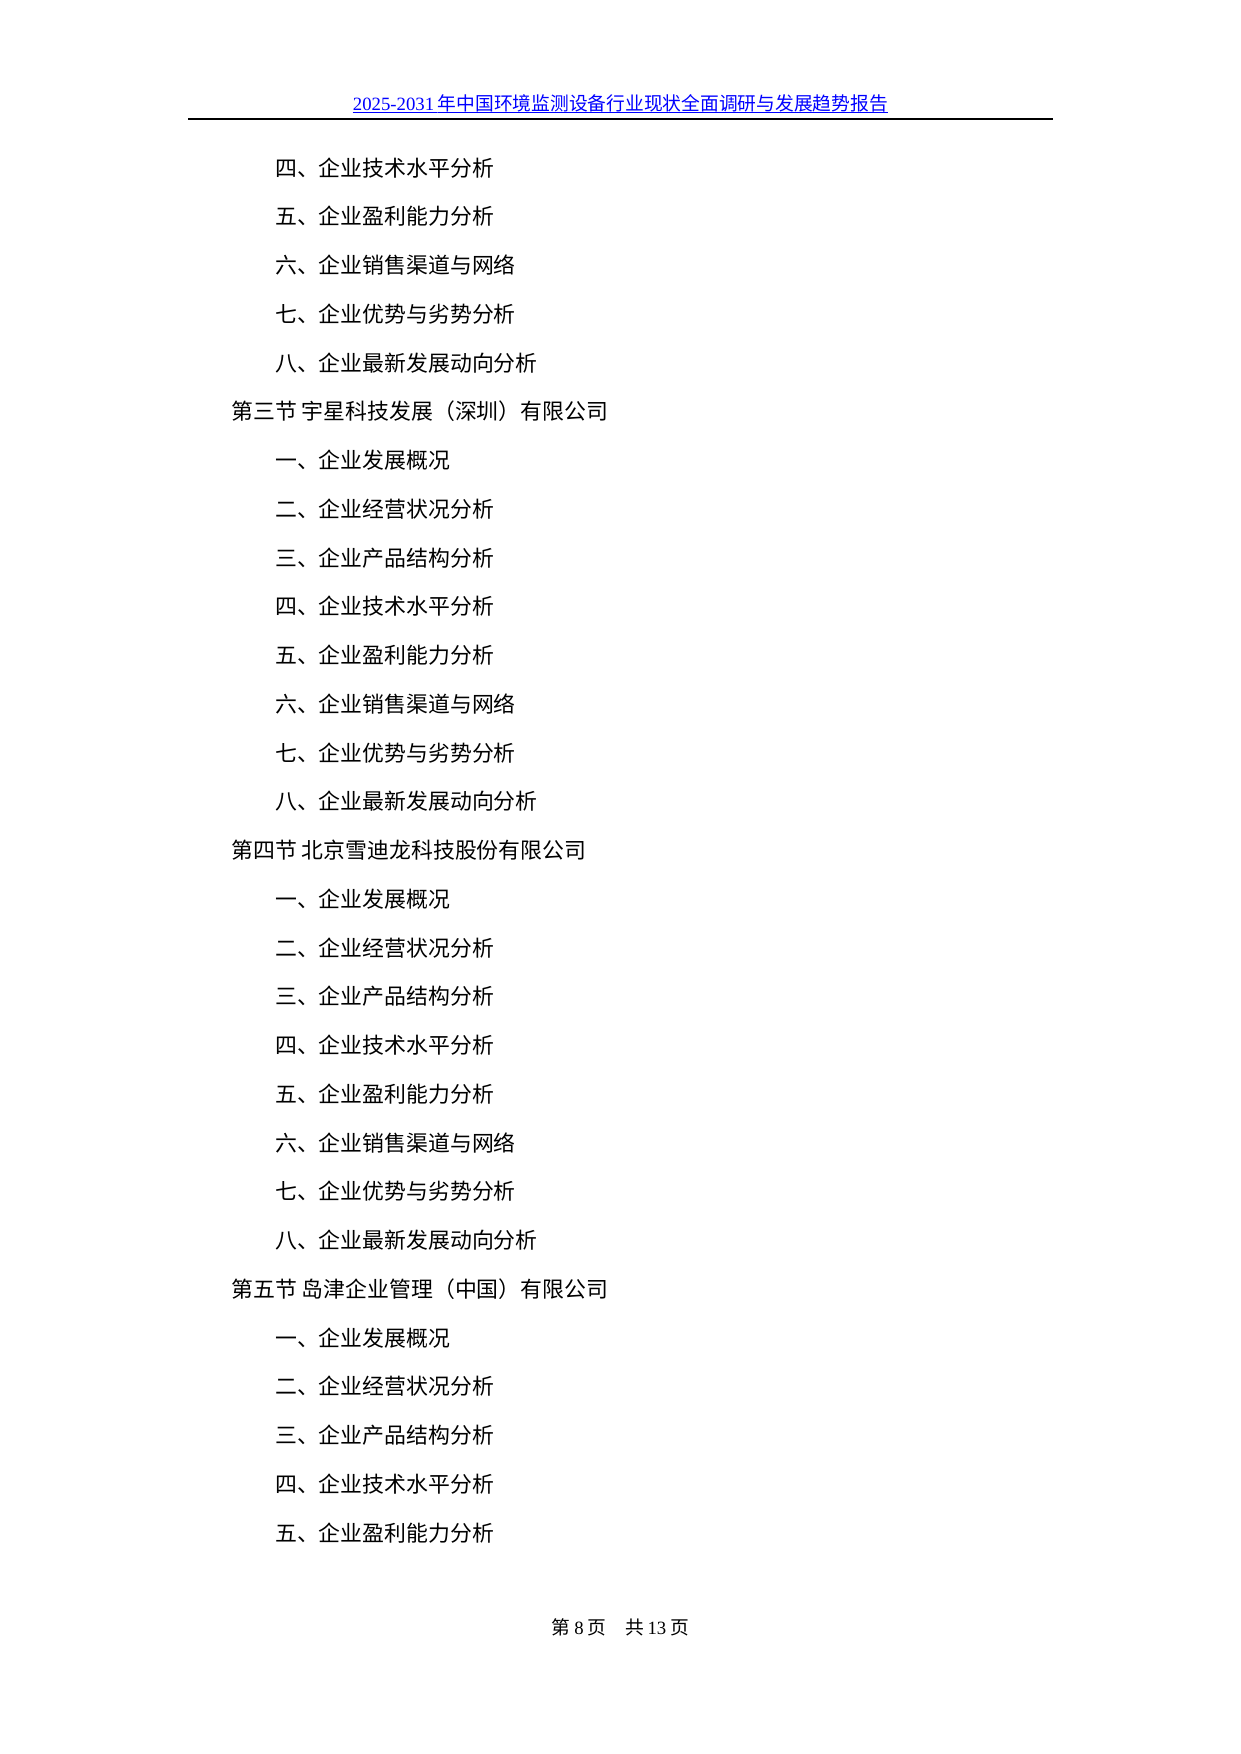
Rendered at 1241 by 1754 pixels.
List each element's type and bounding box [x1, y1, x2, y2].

text [187, 150, 1053, 1548]
